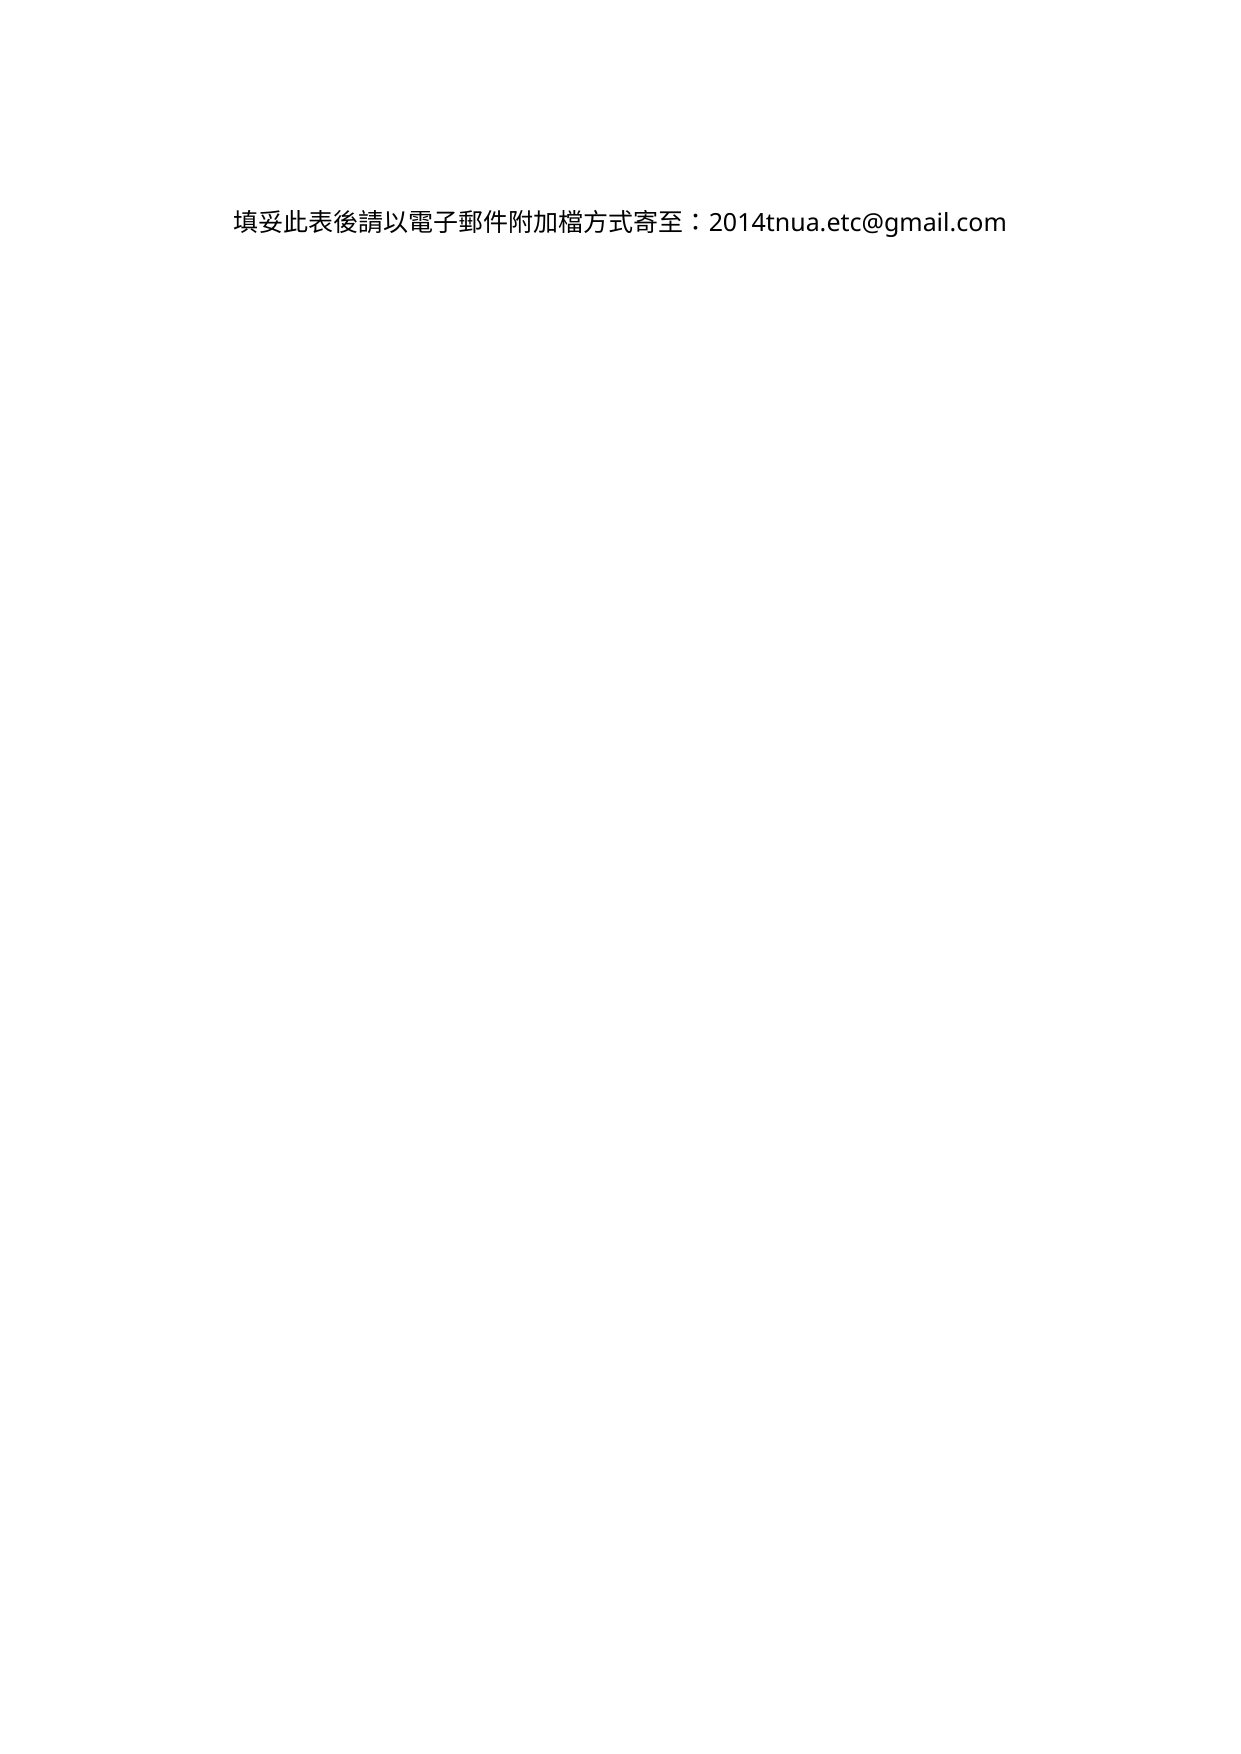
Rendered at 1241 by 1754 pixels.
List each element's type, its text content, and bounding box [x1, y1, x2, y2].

text 填妥此表後請以電子郵件附加檔方式寄至：2014tnua.etc@gmail.com [187, 202, 1053, 239]
